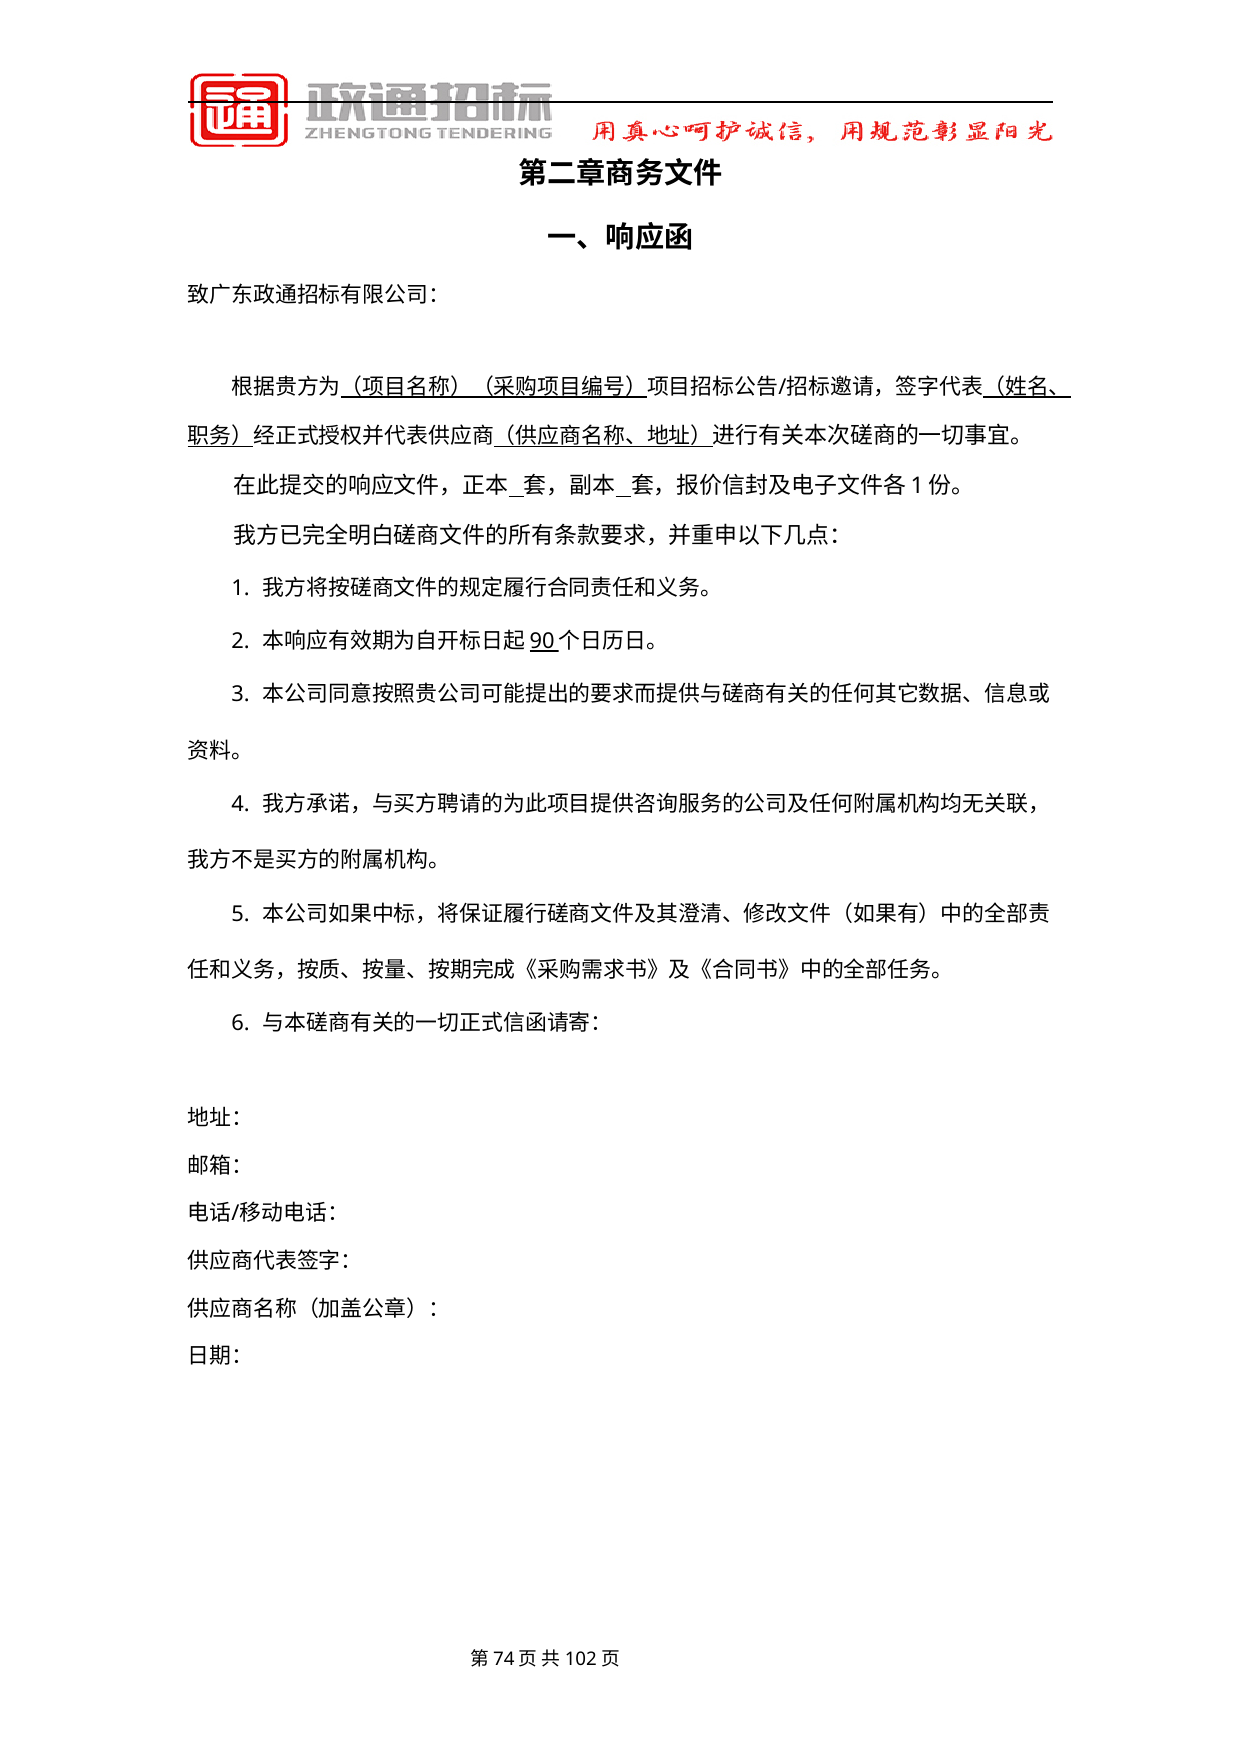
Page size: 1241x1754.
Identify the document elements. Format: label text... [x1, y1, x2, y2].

text 邮箱： [187, 1148, 1053, 1179]
list 本公司如果中标，将保证履行磋商文件及其澄清、修改文件（如果有）中的全部责任和义务，按质、按量、按期完成《采购需求书》及《合同书》中的全部任务。 [187, 893, 1053, 987]
list 本响应有效期为自开标日起90个日历日。 [187, 620, 1053, 658]
picture [188, 103, 1053, 147]
text 日期： [187, 1338, 1053, 1370]
text 我方已完全明白磋商文件的所有条款要求，并重申以下几点： [187, 517, 1053, 550]
subtitle 第二章商务文件 [187, 150, 1053, 192]
text 在此提交的响应文件，正本 套，副本 套，报价信封及电子文件各1份。 [187, 467, 1053, 501]
text 致广东政通招标有限公司： [187, 277, 1053, 308]
list 我方将按磋商文件的规定履行合同责任和义务。 [187, 567, 1053, 604]
picture [188, 73, 1053, 101]
subtitle 一、响应函 [187, 213, 1053, 256]
text 根据贵方为（项目名称）（采购项目编号）项目招标公告/招标邀请，签字代表（姓名、职务）经正式授权并代表供应商（供应商名称、地址）进行有关本次磋商的一切事宜。 [187, 369, 1053, 451]
list 本公司同意按照贵公司可能提出的要求而提供与磋商有关的任何其它数据、信息或资料。 [187, 674, 1053, 767]
text 地址： [187, 1100, 1053, 1132]
list 我方承诺，与买方聘请的为此项目提供咨询服务的公司及任何附属机构均无关联，我方不是买方的附属机构。 [187, 783, 1053, 877]
text 供应商名称（加盖公章）： [187, 1291, 1053, 1322]
text 电话/移动电话： [187, 1195, 1053, 1227]
text 供应商代表签字： [187, 1243, 1053, 1275]
list 与本磋商有关的一切正式信函请寄： [187, 1002, 1053, 1040]
